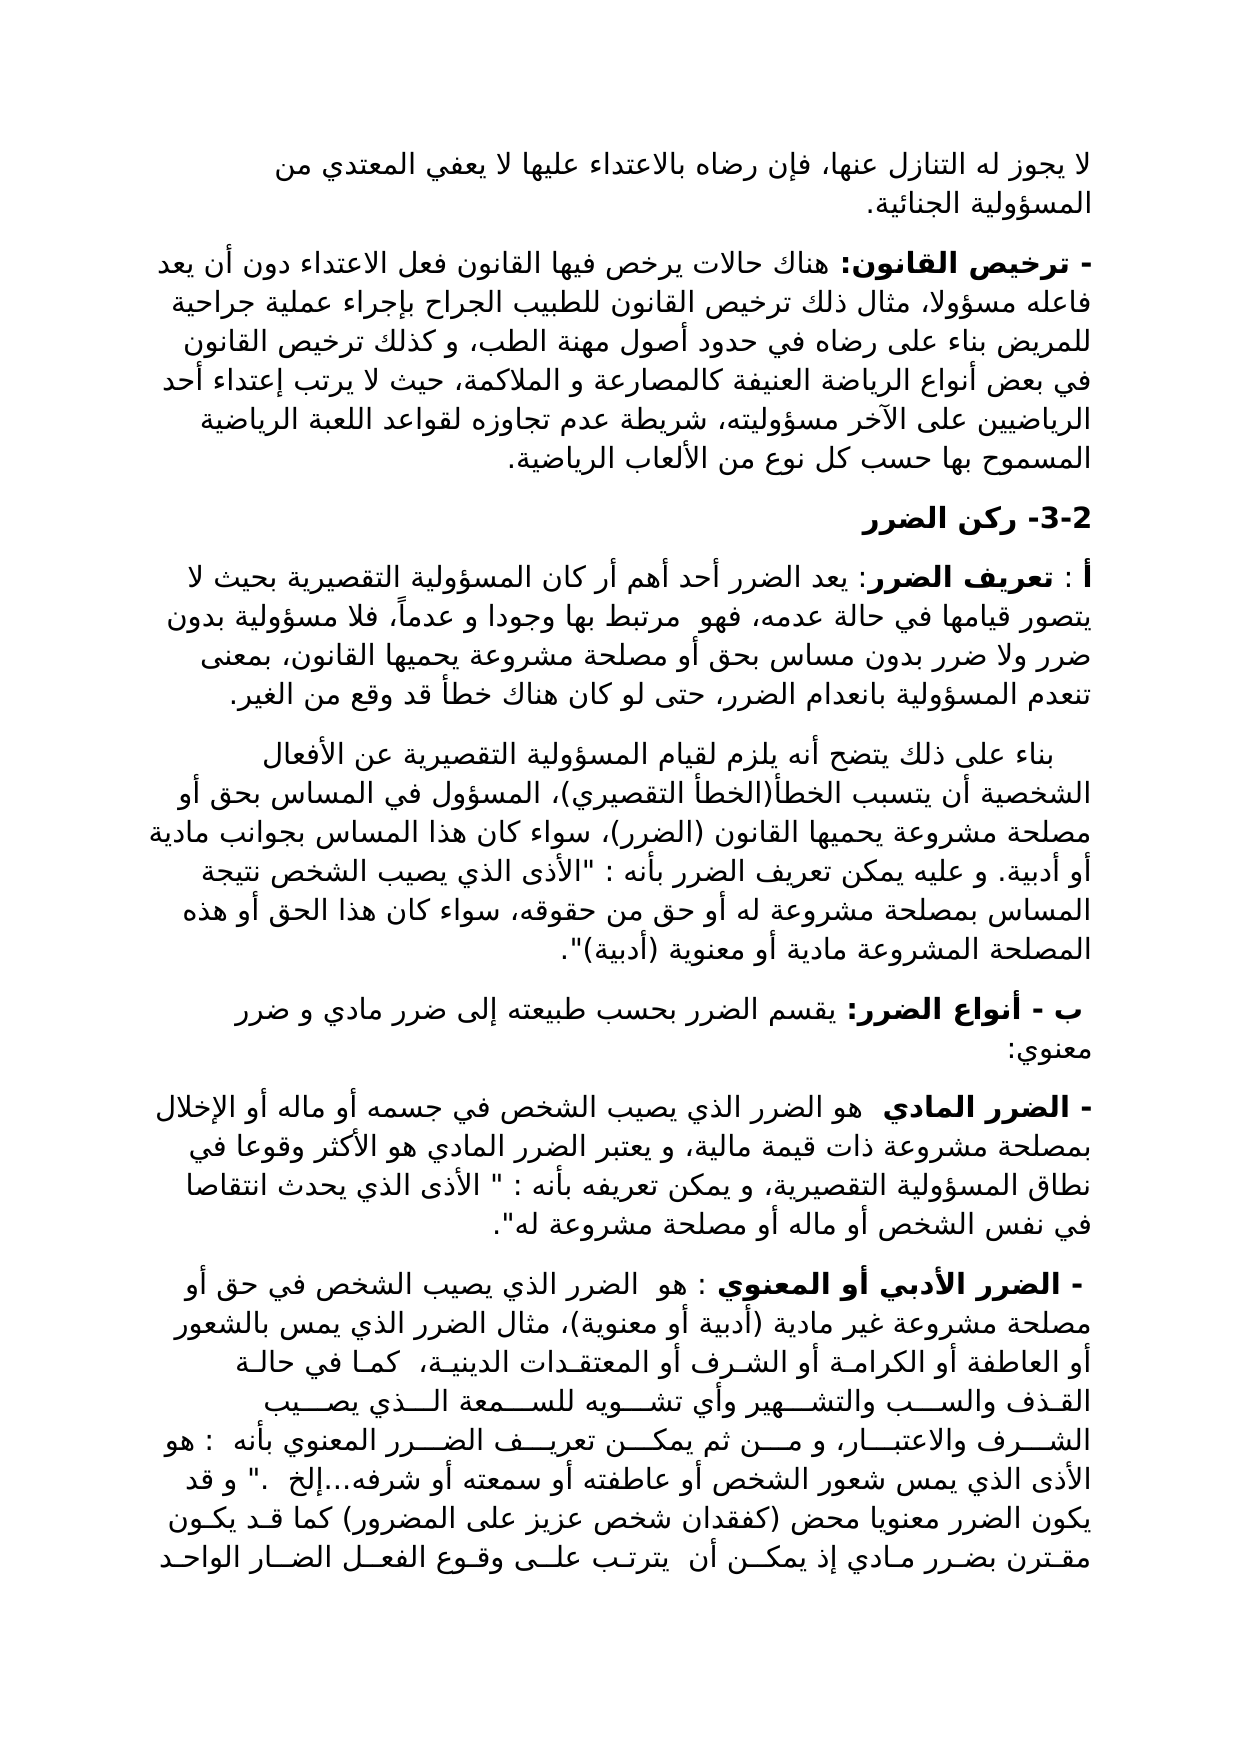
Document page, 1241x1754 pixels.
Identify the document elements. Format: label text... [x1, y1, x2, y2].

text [148, 148, 1093, 221]
text ب - أنواع الضرر: يقسم الضرر بحسب طبيعته إلى ضرر مادي و ضرر معنوي: [148, 992, 1093, 1065]
text - ترخيص القانون: هناك حالات يرخص فيها القانون فعل الاعتداء دون أن يعد فاعله مسؤولا، مثال ذلك ترخيص القانون للطبيب الجراح بإجراء عملية جراحية للمريض بناء على رضاه في حدود أصول مهنة الطب، و كذلك ترخيص القانون في بعض أنواع الرياضة العنيفة كالمصارعة و الملاكمة، حيث لا يرتب إعتداء أحد الرياضيين على الآخر مسؤوليته، شريطة عدم تجاوزه لقواعد اللعبة الرياضية المسموح بها حسب كل نوع من الألعاب الرياضية. [148, 246, 1093, 475]
text بناء على ذلك يتضح أنه يلزم لقيام المسؤولية التقصيرية عن الأفعال الشخصية أن يتسبب الخطأ(الخطأ التقصيري)، المسؤول في المساس بحق أو مصلحة مشروعة يحميها القانون (الضرر)، سواء كان هذا المساس بجوانب مادية أو أدبية. و عليه يمكن تعريف الضرر بأنه : "الأذى الذي يصيب الشخص نتيجة المساس بمصلحة مشروعة له أو حق من حقوقه، سواء كان هذا الحق أو هذه المصلحة المشروعة مادية أو معنوية (أدبية)". [148, 737, 1093, 966]
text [148, 1267, 1093, 1574]
text - الضرر المادي هو الضرر الذي يصيب الشخص في جسمه أو ماله أو الإخلال بمصلحة مشروعة ذات قيمة مالية، و يعتبر الضرر المادي هو الأكثر وقوعا في نطاق المسؤولية التقصيرية، و يمكن تعريفه بأنه : " الأذى الذي يحدث انتقاصا في نفس الشخص أو ماله أو مصلحة مشروعة له". [148, 1091, 1093, 1242]
text أ : تعريف الضرر: يعد الضرر أحد أهم أر كان المسؤولية التقصيرية بحيث لا يتصور قيامها في حالة عدمه، فهو مرتبط بها وجودا و عدماً، فلا مسؤولية بدون ضرر ولا ضرر بدون مساس بحق أو مصلحة مشروعة يحميها القانون، بمعنى تنعدم المسؤولية بانعدام الضرر، حتى لو كان هناك خطأ قد وقع من الغير. [148, 561, 1093, 712]
text 3-2- ركن الضرر [148, 501, 1093, 535]
